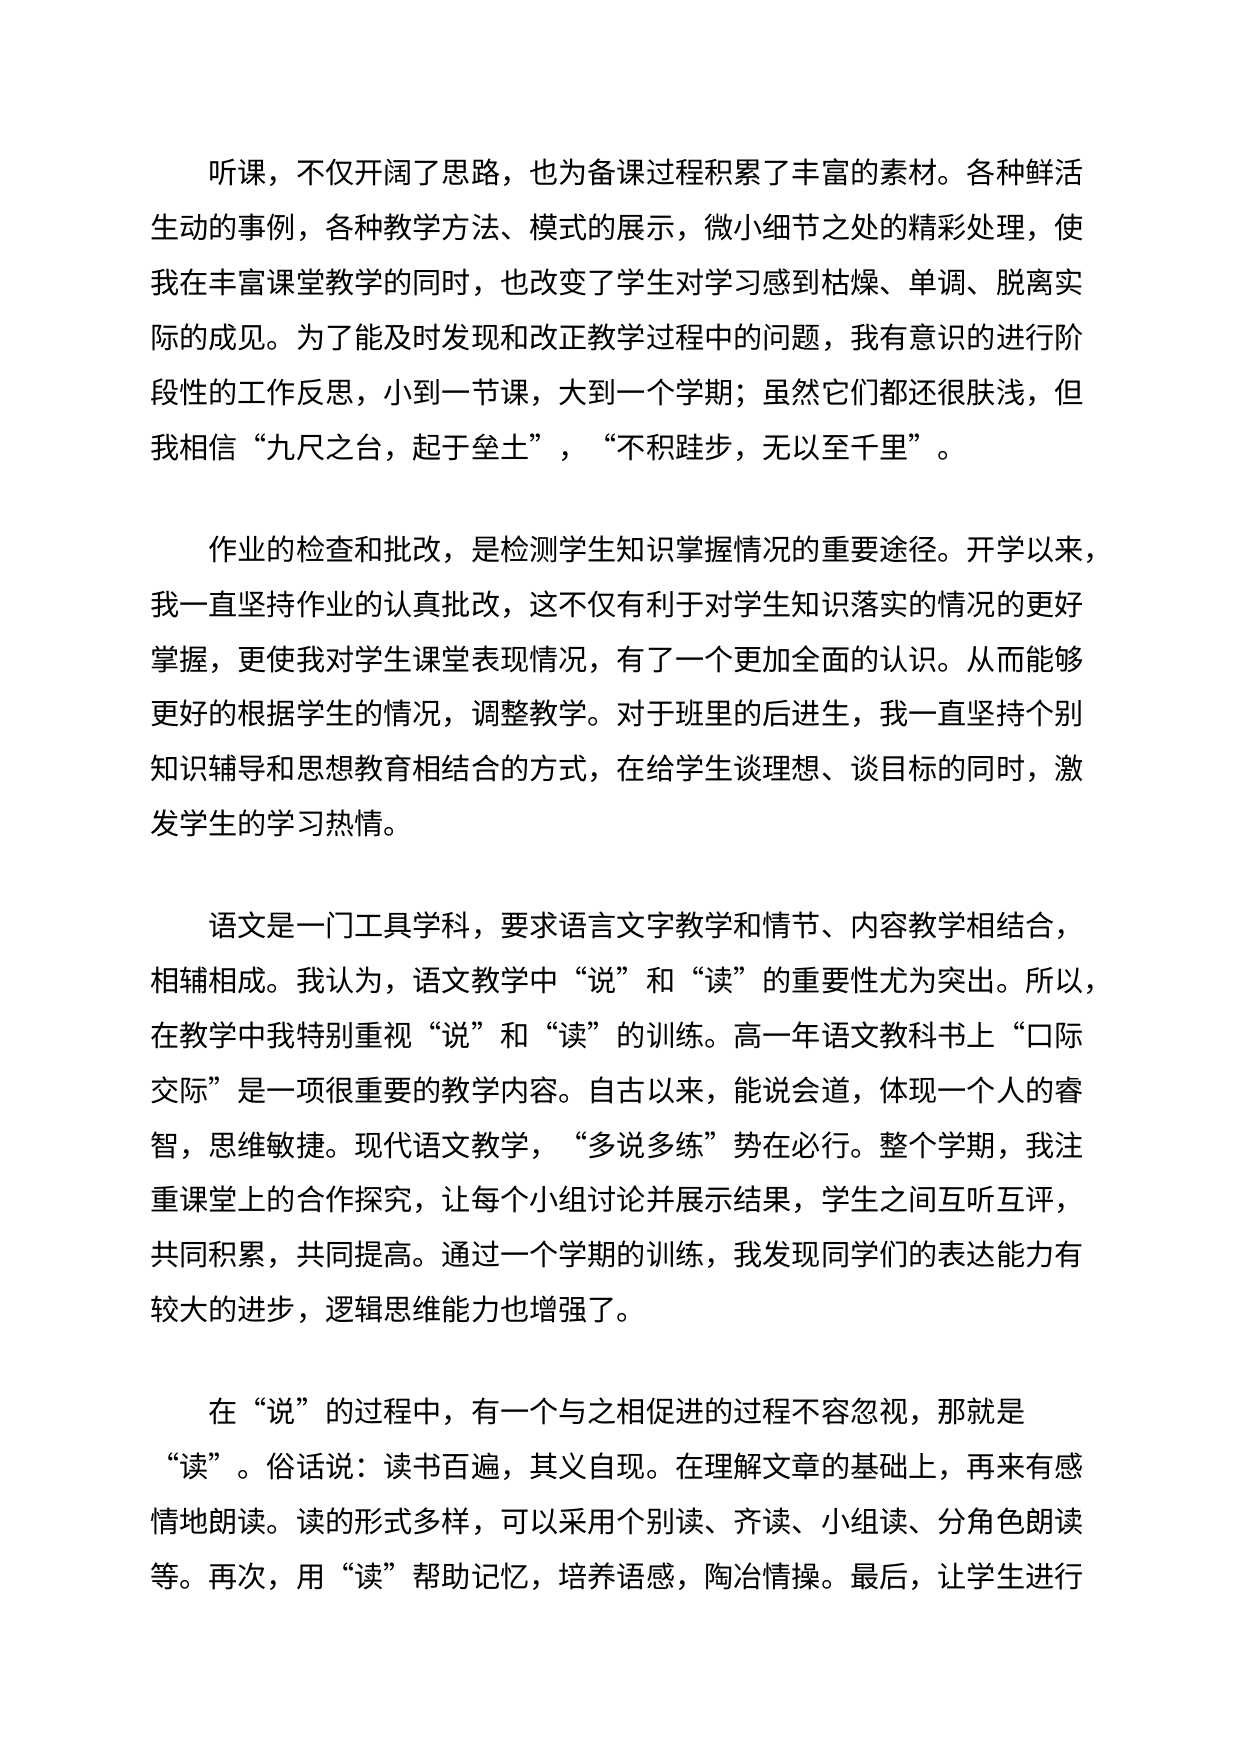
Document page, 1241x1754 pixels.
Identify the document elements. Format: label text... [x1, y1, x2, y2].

text 语文是一门工具学科，要求语言文字教学和情节、内容教学相结合，相辅相成。我认为，语文教学中“说”和“读”的重要性尤为突出。所以，在教学中我特别重视“说”和“读”的训练。高一年语文教科书上“口际交际”是一项很重要的教学内容。自古以来，能说会道，体现一个人的睿智，思维敏捷。现代语文教学，“多说多练”势在必行。整个学期，我注重课堂上的合作探究，让每个小组讨论并展示结果，学生之间互听互评，共同积累，共同提高。通过一个学期的训练，我发现同学们的表达能力有较大的进步，逻辑思维能力也增强了。 [150, 902, 1090, 1329]
text 听课，不仅开阔了思路，也为备课过程积累了丰富的素材。各种鲜活生动的事例，各种教学方法、模式的展示，微小细节之处的精彩处理，使我在丰富课堂教学的同时，也改变了学生对学习感到枯燥、单调、脱离实际的成见。为了能及时发现和改正教学过程中的问题，我有意识的进行阶段性的工作反思，小到一节课，大到一个学期；虽然它们都还很肤浅，但我相信“九尺之台，起于垒土”，“不积跬步，无以至千里”。 [150, 150, 1090, 467]
text 作业的检查和批改，是检测学生知识掌握情况的重要途径。开学以来，我一直坚持作业的认真批改，这不仅有利于对学生知识落实的情况的更好掌握，更使我对学生课堂表现情况，有了一个更加全面的认识。从而能够更好的根据学生的情况，调整教学。对于班里的后进生，我一直坚持个别知识辅导和思想教育相结合的方式，在给学生谈理想、谈目标的同时，激发学生的学习热情。 [150, 526, 1090, 843]
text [150, 1388, 1090, 1596]
